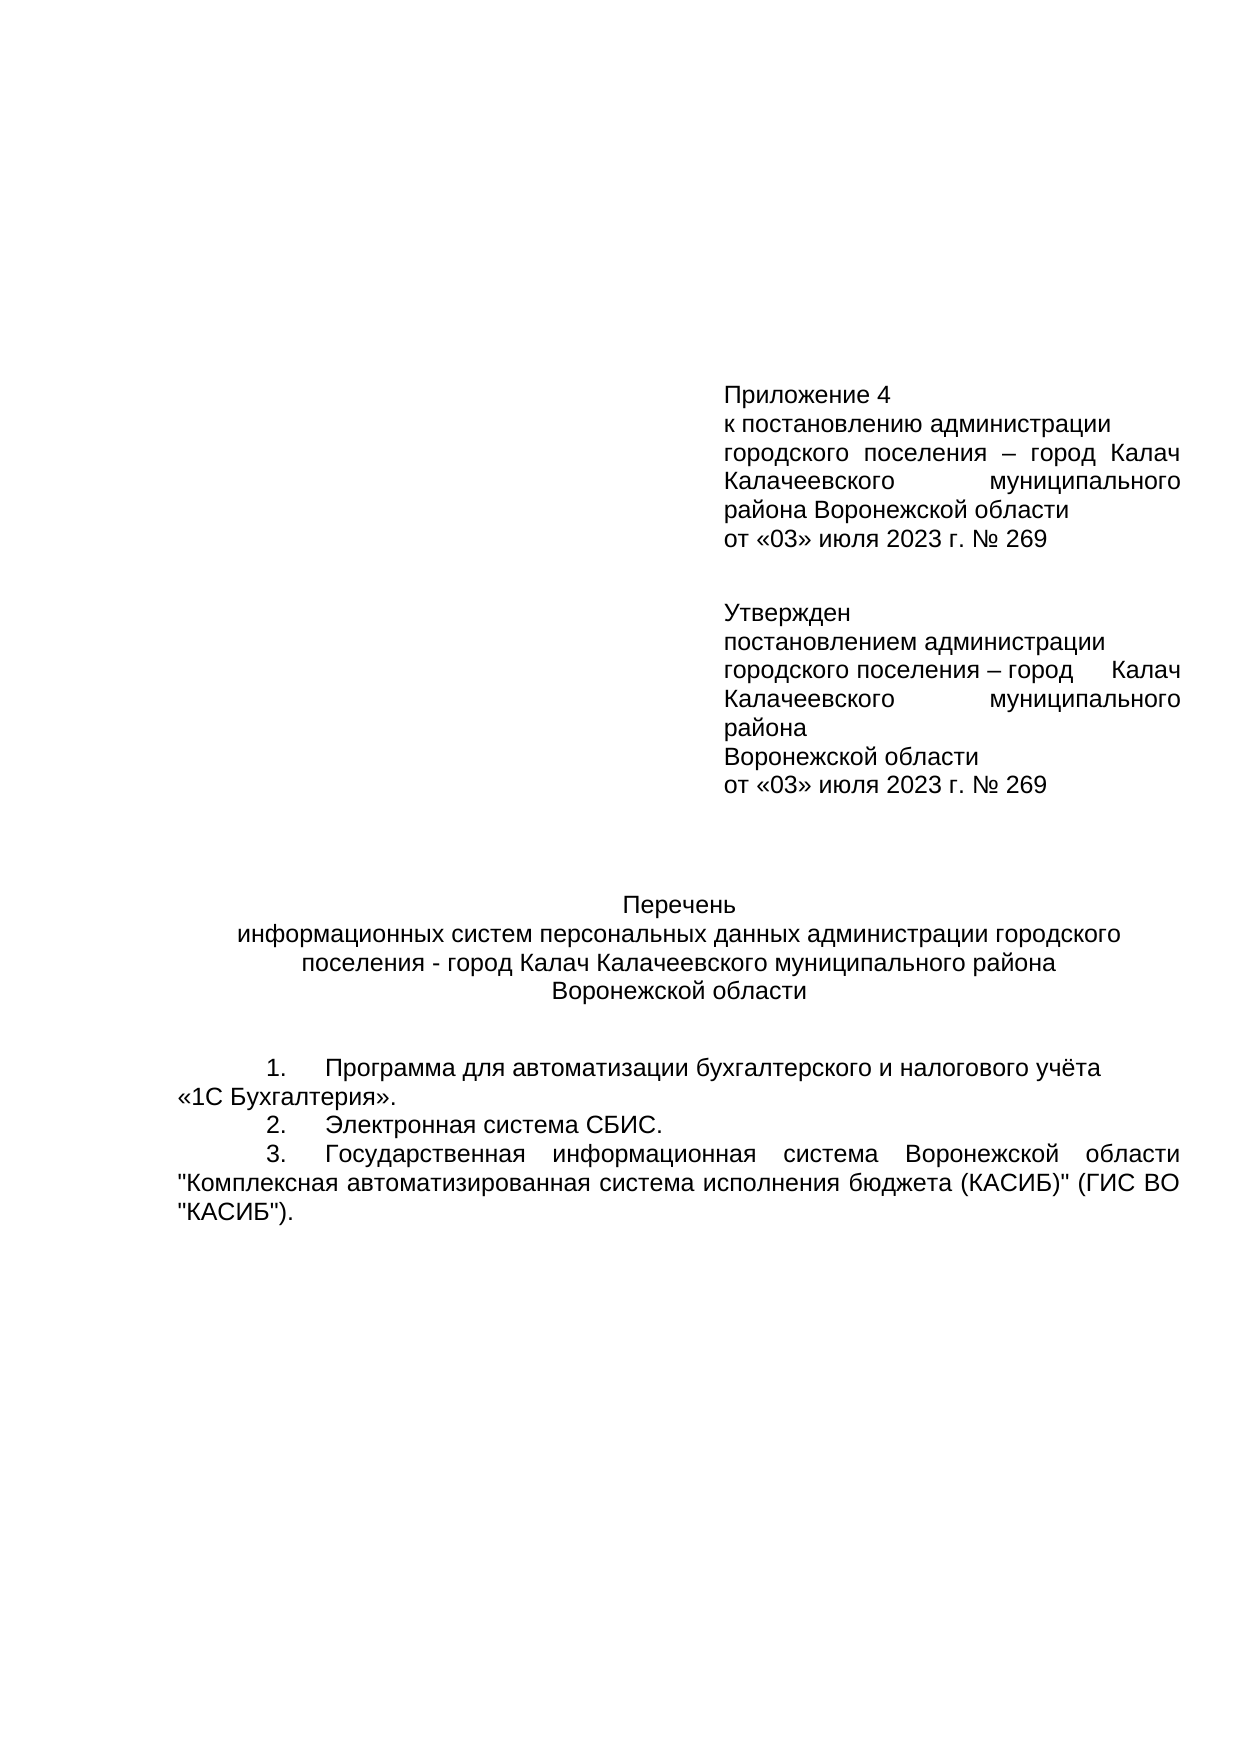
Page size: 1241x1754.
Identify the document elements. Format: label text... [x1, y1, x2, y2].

text городского поселения – город Калач Калачеевского муниципального района [723, 655, 1181, 742]
text Утвержден [723, 598, 1181, 627]
list Программа для автоматизации бухгалтерского и налогового учёта [177, 1053, 1181, 1081]
list Государственная информационная система Воронежской области "Комплексная автоматизированная система исполнения бюджета (КАСИБ)" (ГИС ВО "КАСИБ"). [177, 1139, 1181, 1225]
text Приложение 4 [723, 380, 1181, 409]
text Перечень [177, 890, 1181, 919]
text постановлением администрации [723, 627, 1181, 655]
text от «03» июля 2023 г. № 269 [723, 770, 1181, 799]
text информационных систем персональных данных администрации городского поселения - город Калач Калачеевского муниципального района [177, 919, 1181, 976]
list Электронная система СБИС. [177, 1110, 1181, 1139]
list «1С Бухгалтерия». [177, 1081, 1181, 1110]
text от «03» июля 2023 г. № 269 [723, 524, 1181, 552]
text Воронежской области [723, 742, 1181, 770]
text Воронежской области [177, 976, 1181, 1005]
text к постановлению администрации городского поселения – город Калач Калачеевского муниципального района Воронежской области [723, 409, 1181, 524]
